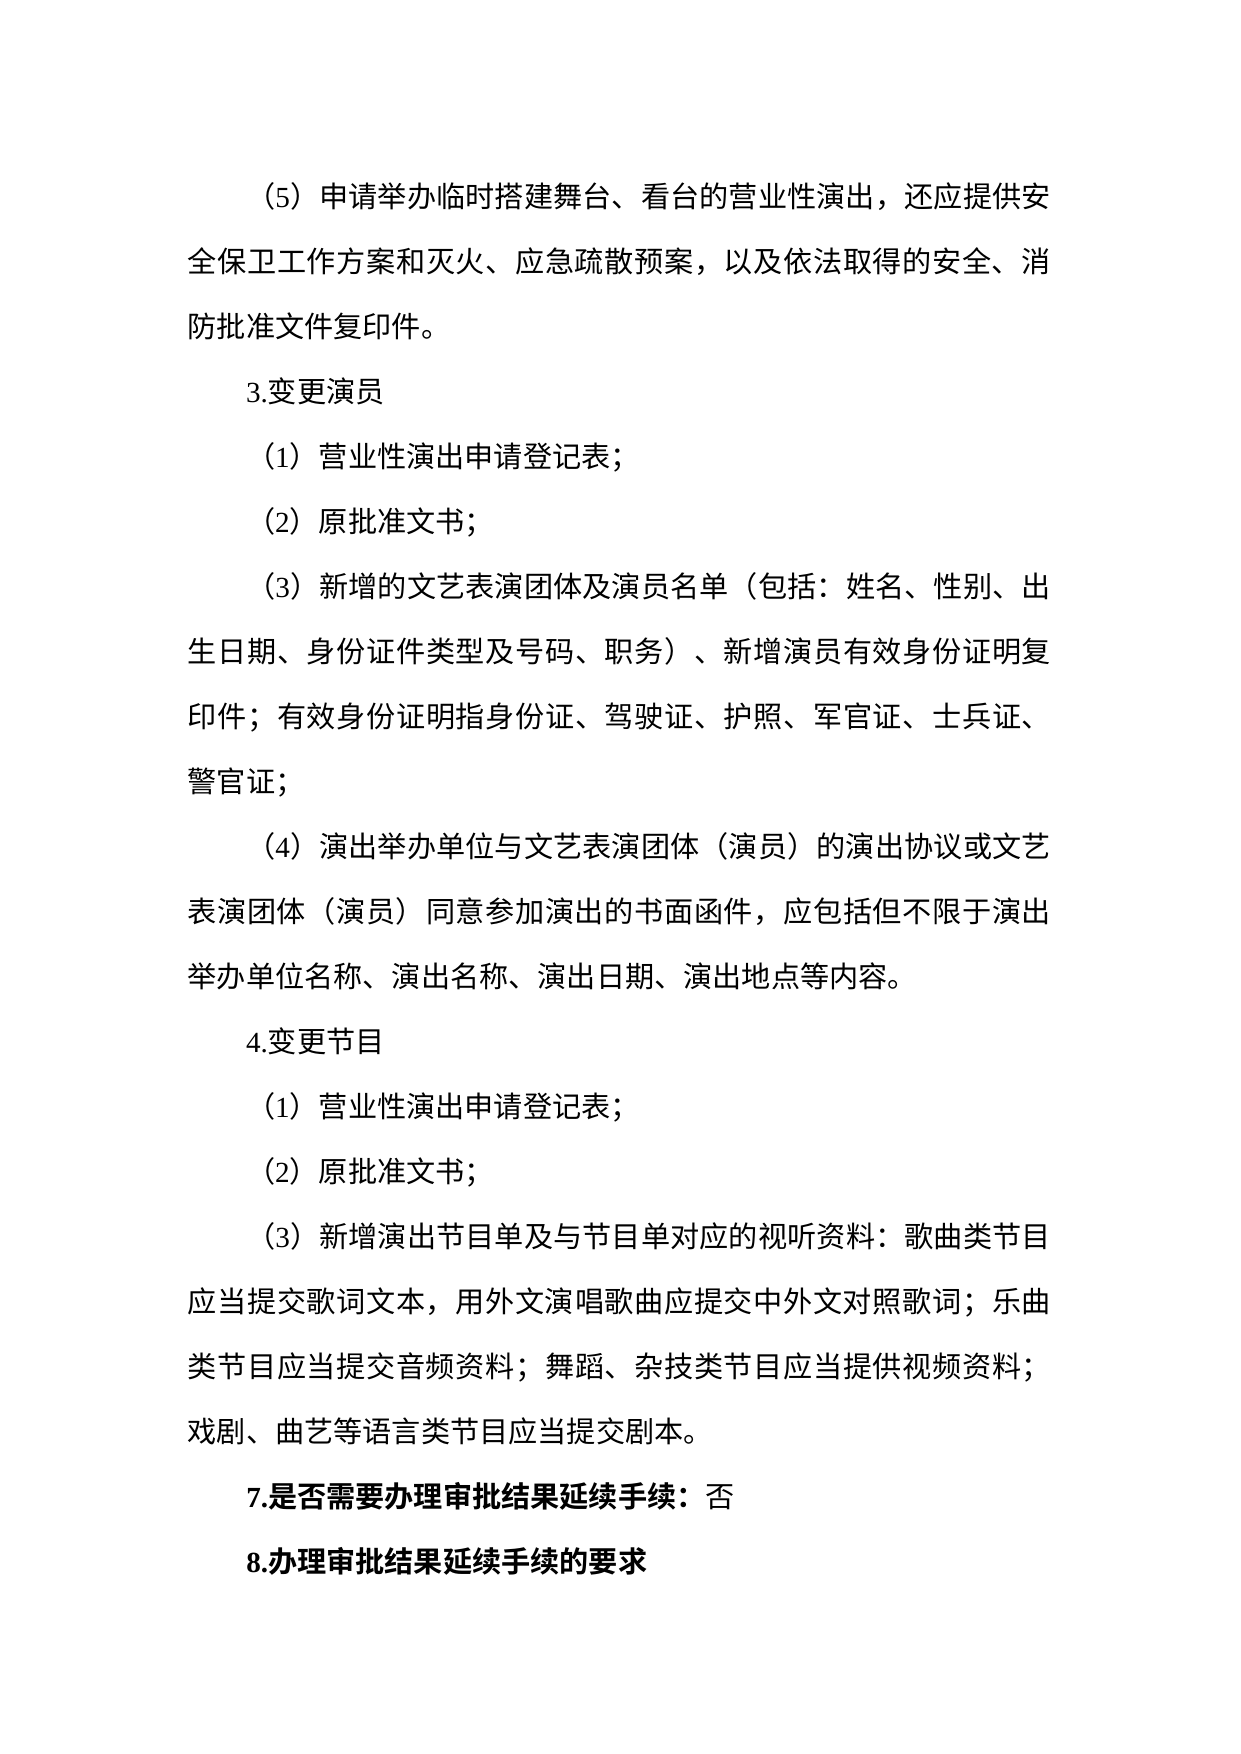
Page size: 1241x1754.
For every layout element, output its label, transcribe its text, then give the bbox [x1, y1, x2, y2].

text （4）演出举办单位与文艺表演团体（演员）的演出协议或文艺表演团体（演员）同意参加演出的书面函件，应包括但不限于演出举办单位名称、演出名称、演出日期、演出地点等内容。 [187, 812, 1053, 1007]
text 3.变更演员 [187, 357, 1053, 422]
text （1）营业性演出申请登记表； [187, 422, 1053, 487]
text （2）原批准文书； [187, 1137, 1053, 1202]
text （1）营业性演出申请登记表； [187, 1072, 1053, 1137]
text （3）新增演出节目单及与节目单对应的视听资料：歌曲类节目应当提交歌词文本，用外文演唱歌曲应提交中外文对照歌词；乐曲类节目应当提交音频资料；舞蹈、杂技类节目应当提供视频资料；戏剧、曲艺等语言类节目应当提交剧本。 [187, 1202, 1053, 1462]
text 7.是否需要办理审批结果延续手续：否 [187, 1462, 1053, 1527]
text （3）新增的文艺表演团体及演员名单（包括：姓名、性别、出生日期、身份证件类型及号码、职务）、新增演员有效身份证明复印件；有效身份证明指身份证、驾驶证、护照、军官证、士兵证、警官证； [187, 552, 1053, 812]
text 8.办理审批结果延续手续的要求 [187, 1527, 1053, 1592]
text （5）申请举办临时搭建舞台、看台的营业性演出，还应提供安全保卫工作方案和灭火、应急疏散预案，以及依法取得的安全、消防批准文件复印件。 [187, 162, 1053, 357]
text （2）原批准文书； [187, 487, 1053, 552]
text 4.变更节目 [187, 1007, 1053, 1072]
